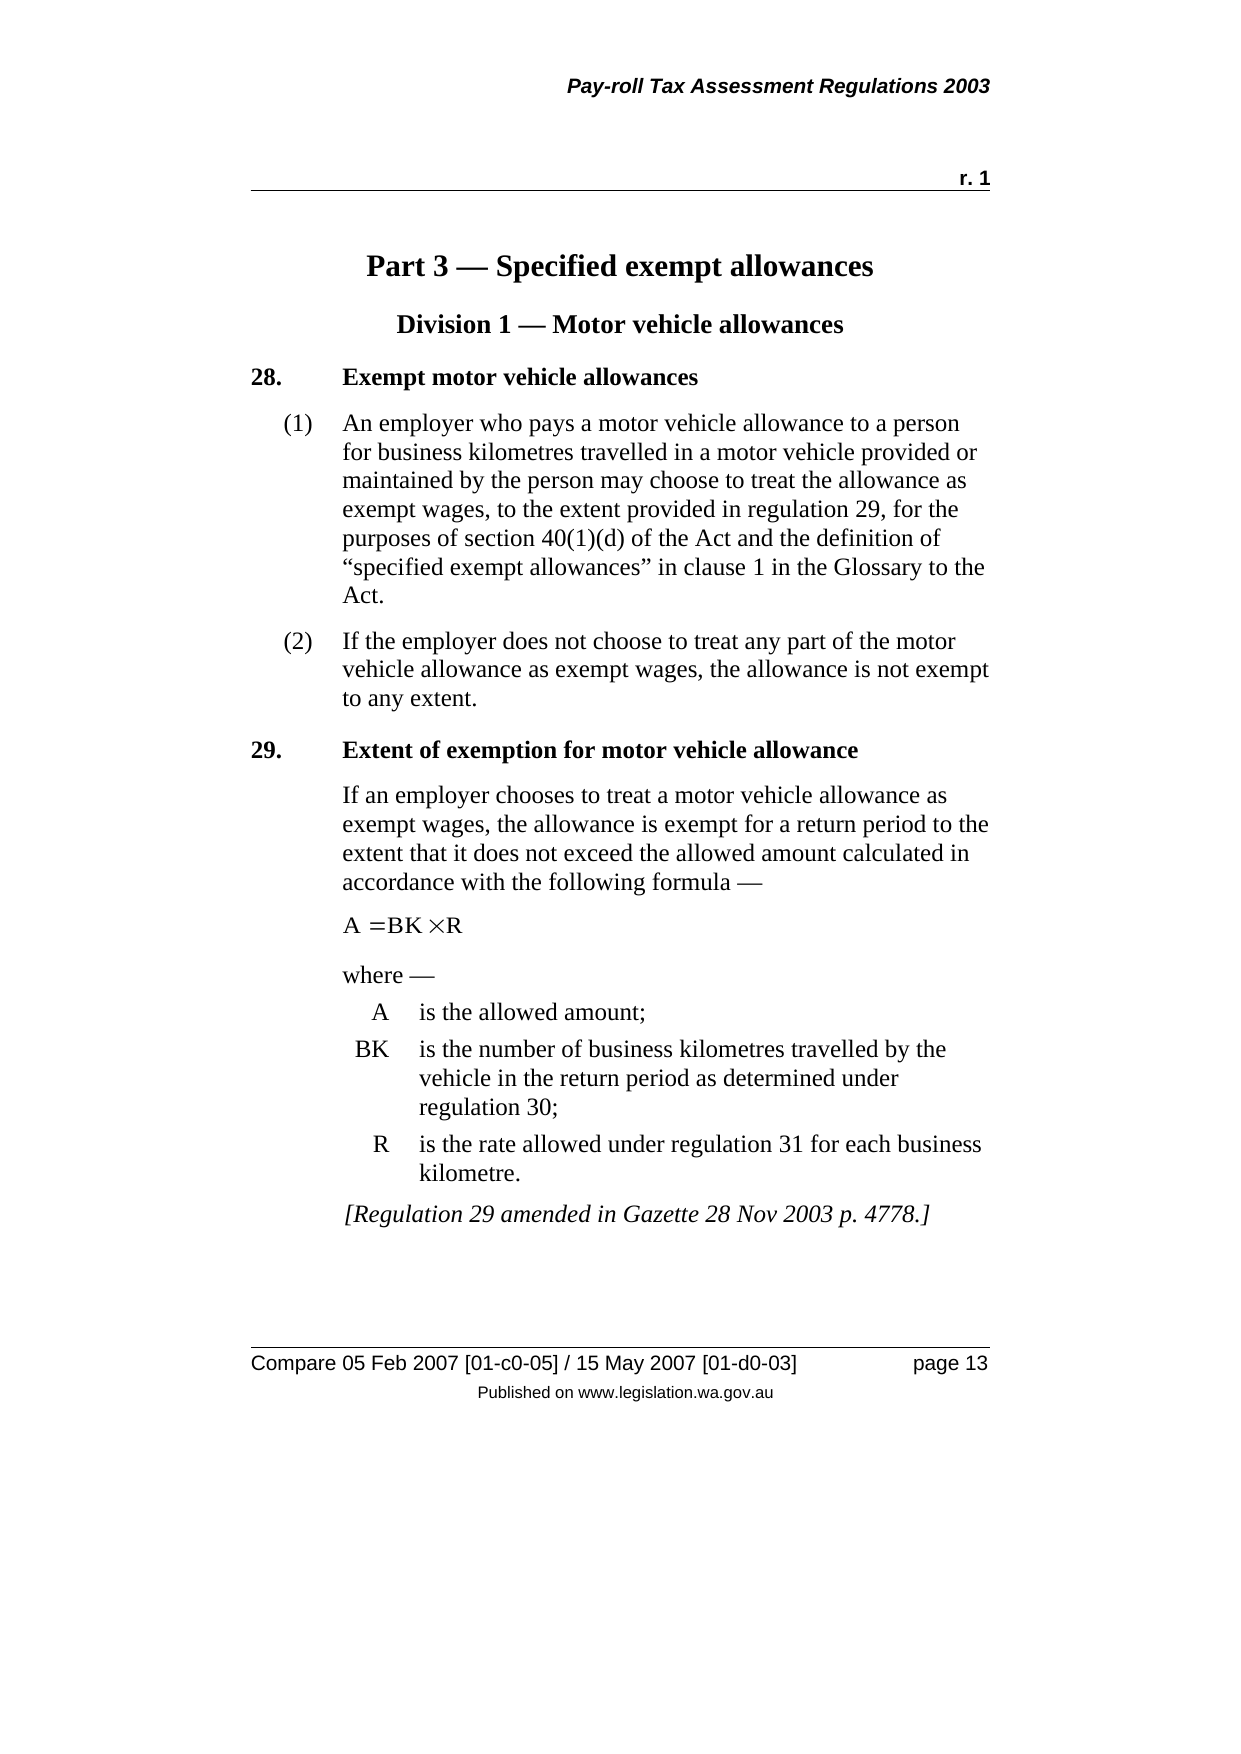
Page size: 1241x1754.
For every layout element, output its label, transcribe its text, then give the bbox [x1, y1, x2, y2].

subtitle Part 3 — Specified exempt allowances [251, 247, 990, 283]
subtitle Division 1 — Motor vehicle allowances [251, 308, 990, 339]
text where — [251, 960, 990, 989]
subtitle 28. Exempt motor vehicle allowances [251, 362, 990, 391]
text A is the allowed amount; [251, 997, 990, 1026]
text R is the rate allowed under regulation 31 for each business kilometre. [251, 1129, 990, 1186]
text [Regulation 29 amended in Gazette 28 Nov 2003 p. 4778.] [251, 1199, 990, 1228]
text (1) An employer who pays a motor vehicle allowance to a person for business kilometres travelled in a motor vehicle provided or maintained by the person may choose to treat the allowance as exempt wages, to the extent provided in regulation 29, for the purposes of section 40(1)(d) of the Act and the definition of “specified exempt allowances” in clause 1 in the Glossary to the Act. [251, 408, 990, 609]
text (2) If the employer does not choose to treat any part of the motor vehicle allowance as exempt wages, the allowance is not exempt to any extent. [251, 626, 990, 712]
text BK is the number of business kilometres travelled by the vehicle in the return period as determined under regulation 30; [251, 1034, 990, 1121]
text If an employer chooses to treat a motor vehicle allowance as exempt wages, the allowance is exempt for a return period to the extent that it does not exceed the allowed amount calculated in accordance with the following formula — [251, 780, 990, 895]
subtitle 29. Extent of exemption for motor vehicle allowance [251, 735, 990, 764]
